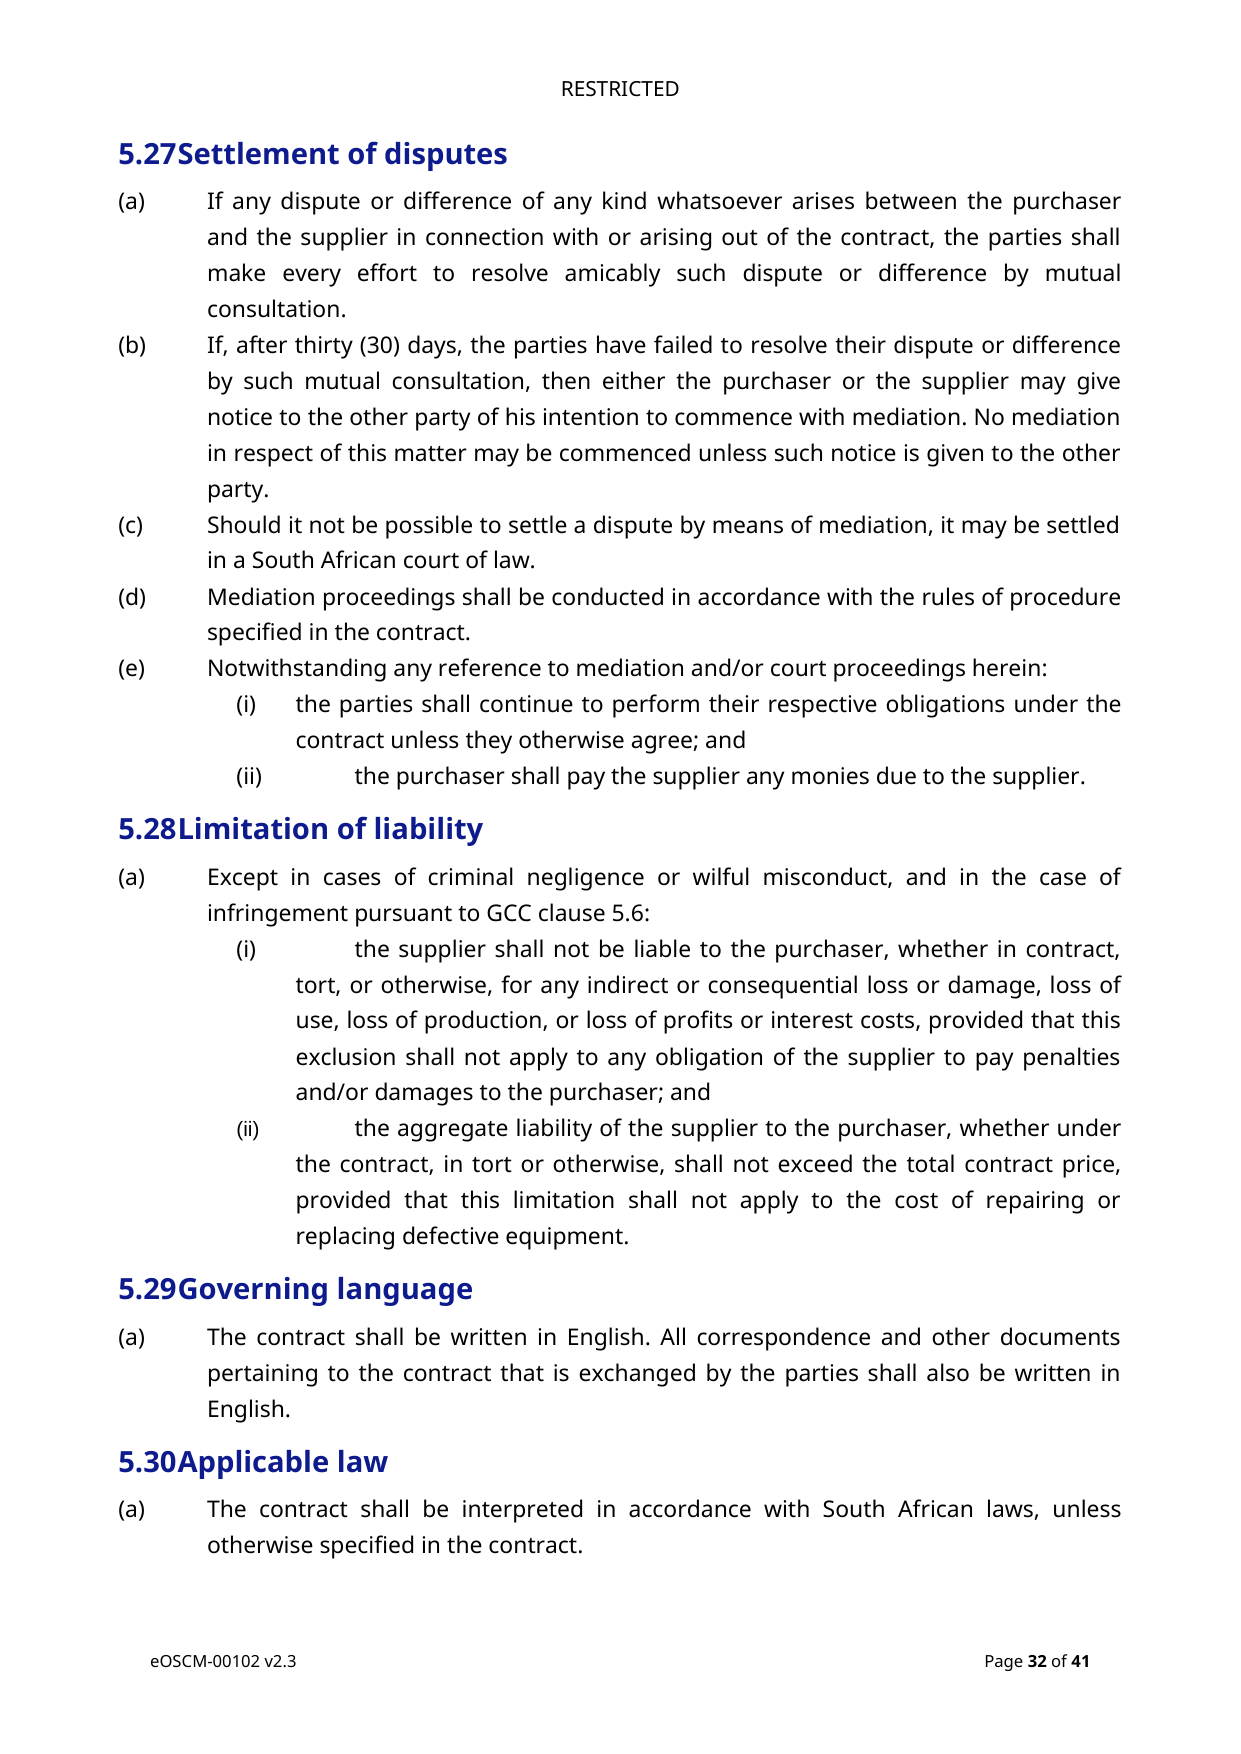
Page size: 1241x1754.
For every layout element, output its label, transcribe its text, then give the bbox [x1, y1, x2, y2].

list Except in cases of criminal negligence or wilful misconduct, and in the case of infringement pursuant to GCC clause 5.6: [118, 861, 1122, 928]
subtitle Limitation of liability [103, 808, 1122, 848]
list If, after thirty (30) days, the parties have failed to resolve their dispute or difference by such mutual consultation, then either the purchaser or the supplier may give notice to the other party of his intention to commence with mediation. No mediation in respect of this matter may be commenced unless such notice is given to the other party. [118, 329, 1122, 504]
list the parties shall continue to perform their respective obligations under the contract unless they otherwise agree; and [236, 688, 1122, 755]
subtitle Governing language [118, 1268, 1122, 1308]
list Should it not be possible to settle a dispute by means of mediation, it may be settled in a South African court of law. [118, 508, 1122, 576]
list Notwithstanding any reference to mediation and/or court proceedings herein: [118, 652, 1122, 683]
list the purchaser shall pay the supplier any monies due to the supplier. [236, 760, 1122, 791]
list The contract shall be written in English. All correspondence and other documents pertaining to the contract that is exchanged by the parties shall also be written in English. [118, 1321, 1122, 1424]
list the supplier shall not be liable to the purchaser, whether in contract, tort, or otherwise, for any indirect or consequential loss or damage, loss of use, loss of production, or loss of profits or interest costs, provided that this exclusion shall not apply to any obligation of the supplier to pay penalties and/or damages to the purchaser; and [236, 933, 1122, 1108]
list The contract shall be interpreted in accordance with South African laws, unless otherwise specified in the contract. [118, 1493, 1122, 1560]
list the aggregate liability of the supplier to the purchaser, whether under the contract, in tort or otherwise, shall not exceed the total contract price, provided that this limitation shall not apply to the cost of repairing or replacing defective equipment. [236, 1112, 1122, 1251]
list Mediation proceedings shall be conducted in accordance with the rules of procedure specified in the contract. [118, 580, 1122, 648]
subtitle Applicable law [118, 1441, 1122, 1481]
list If any dispute or difference of any kind whatsoever arises between the purchaser and the supplier in connection with or arising out of the contract, the parties shall make every effort to resolve amicably such dispute or difference by mutual consultation. [118, 185, 1122, 324]
subtitle Settlement of disputes [118, 133, 1122, 173]
